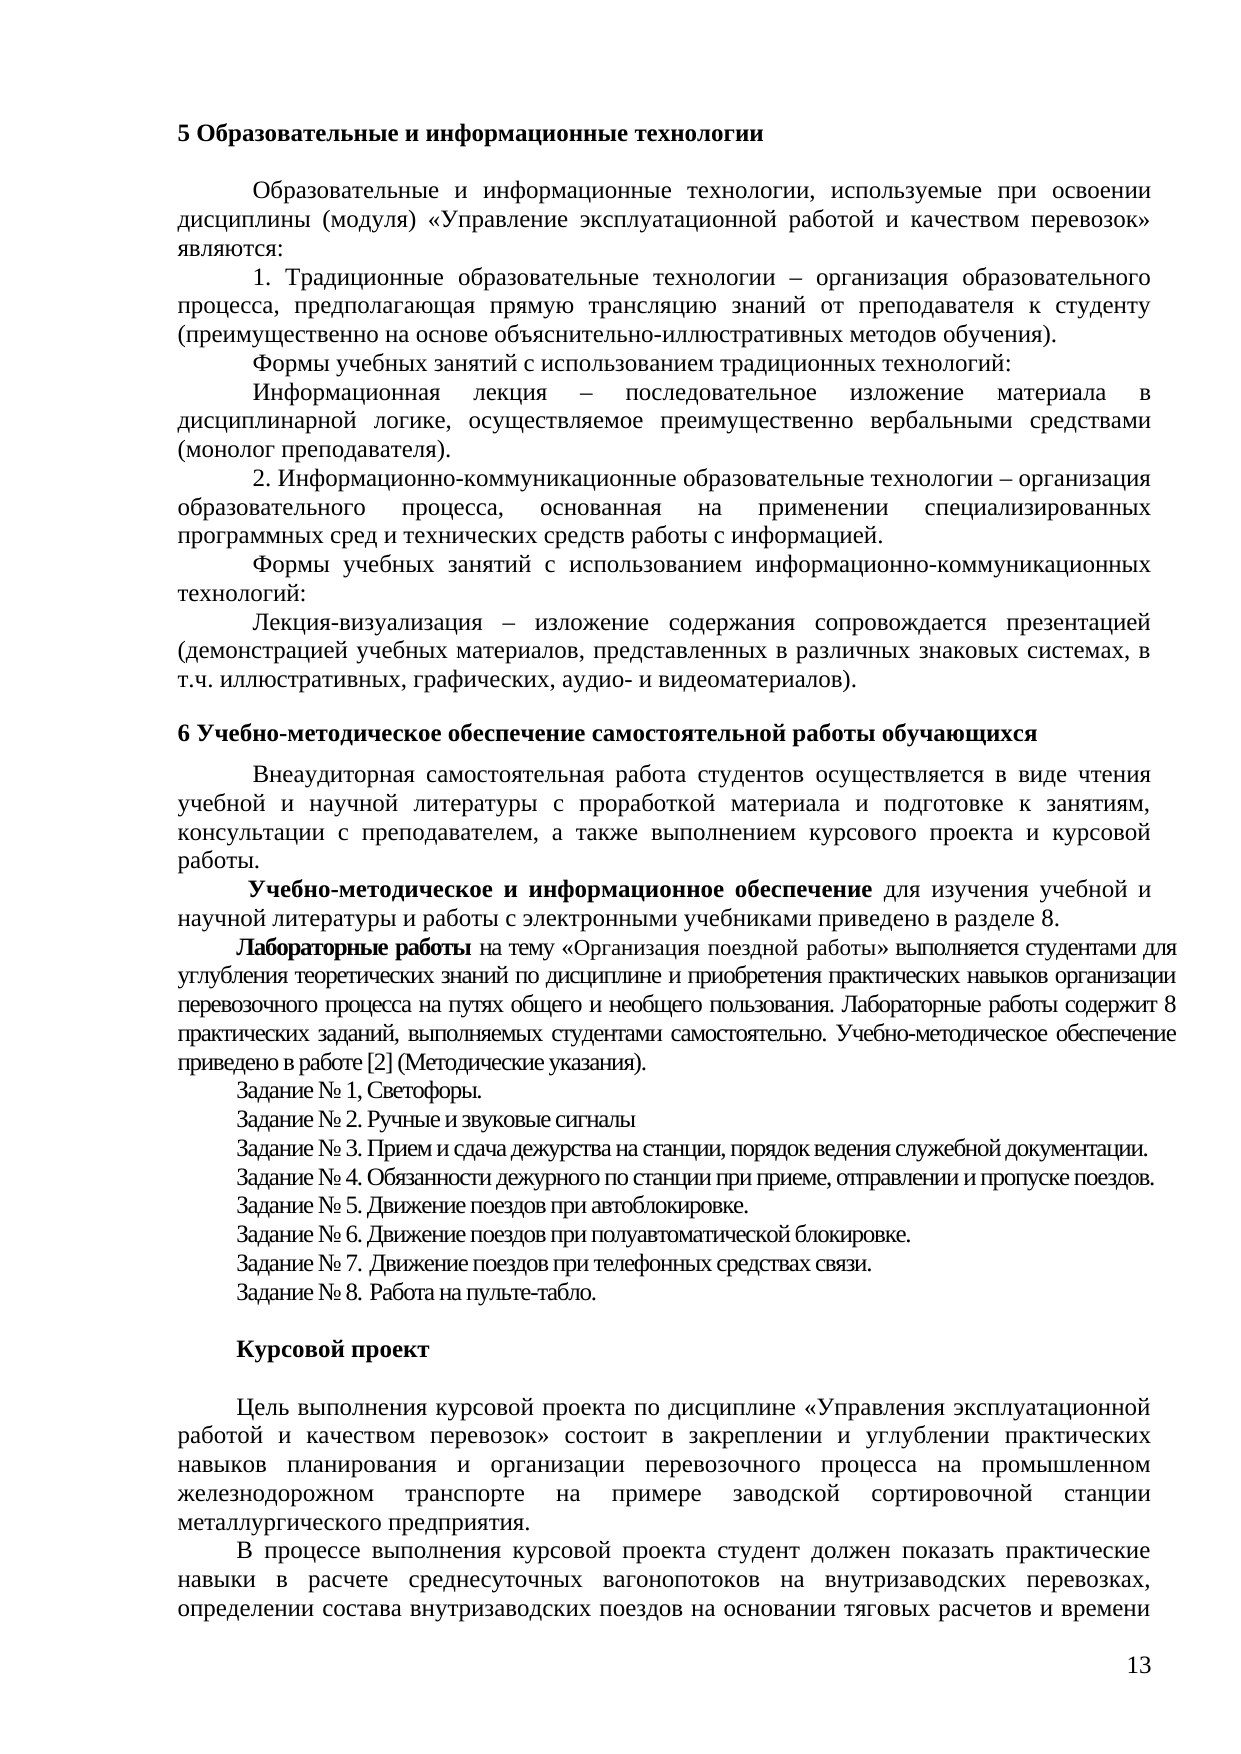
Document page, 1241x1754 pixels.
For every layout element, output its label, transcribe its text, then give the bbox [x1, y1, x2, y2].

text Цель выполнения курсовой проекта по дисциплине «Управления эксплуатационной работой и качеством перевозок» состоит в закреплении и углублении практических навыков планирования и организации перевозочного процесса на промышленном железнодорожном транспорте на примере заводской сортировочной станции металлургического предприятия. [177, 1392, 1152, 1536]
text Задание № 1, Светофоры. [177, 1076, 1177, 1104]
text Курсовой проект [177, 1334, 1152, 1363]
text Внеаудиторная самостоятельная работа студентов осуществляется в виде чтения учебной и научной литературы с проработкой материала и подготовке к занятиям, консультации с преподавателем, а также выполнением курсового проекта и курсовой работы. [177, 759, 1152, 874]
text Учебно-методическое и информационное обеспечение для изучения учебной и научной литературы и работы с электронными учебниками приведено в разделе 8. [177, 874, 1152, 932]
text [177, 1536, 1152, 1622]
text Формы учебных занятий с использованием информационно-коммуникационных технологий: [177, 549, 1152, 607]
text Задание № 3. Прием и сдача дежурства на станции, порядок ведения служебной документации. [177, 1133, 1177, 1162]
text 6 Учебно-методическое обеспечение самостоятельной работы обучающихся [177, 718, 1152, 747]
text Задание № 5. Движение поездов при автоблокировке. [177, 1191, 1177, 1219]
text Информационная лекция – последовательное изложение материала в дисциплинарной логике, осуществляемое преимущественно вербальными средствами (монолог преподавателя). [177, 377, 1152, 463]
text Задание № 2. Ручные и звуковые сигналы [177, 1104, 1177, 1133]
text Лабораторные работы на тему «Организация поездной работы» выполняется студентами для углубления теоретических знаний по дисциплине и приобретения практических навыков организации перевозочного процесса на путях общего и необщего пользования. Лабораторные работы содержит 8 практических заданий, выполняемых студентами самостоятельно. Учебно-методическое обеспечение приведено в работе [2] (Методические указания). [177, 932, 1177, 1076]
text Лекция-визуализация – изложение содержания сопровождается презентацией (демонстрацией учебных материалов, представленных в различных знаковых системах, в т.ч. иллюстративных, графических, аудио- и видеоматериалов). [177, 607, 1152, 693]
text Задание № 8. Работа на пульте-табло. [177, 1277, 1177, 1306]
text Формы учебных занятий с использованием традиционных технологий: [177, 348, 1152, 377]
text Задание № 4. Обязанности дежурного по станции при приеме, отправлении и пропуске поездов. [177, 1162, 1177, 1191]
text Задание № 6. Движение поездов при полуавтоматической блокировке. [177, 1219, 1177, 1248]
text 1. Традиционные образовательные технологии – организация образовательного процесса, предполагающая прямую трансляцию знаний от преподавателя к студенту (преимущественно на основе объяснительно-иллюстративных методов обучения). [177, 262, 1152, 348]
text 2. Информационно-коммуникационные образовательные технологии – организация образовательного процесса, основанная на применении специализированных программных сред и технических средств работы с информацией. [177, 463, 1152, 549]
text 5 Образовательные и информационные технологии [177, 118, 1152, 147]
text Задание № 7. Движение поездов при телефонных средствах связи. [177, 1248, 1177, 1277]
text Образовательные и информационные технологии, используемые при освоении дисциплины (модуля) «Управление эксплуатационной работой и качеством перевозок» являются: [177, 176, 1152, 262]
